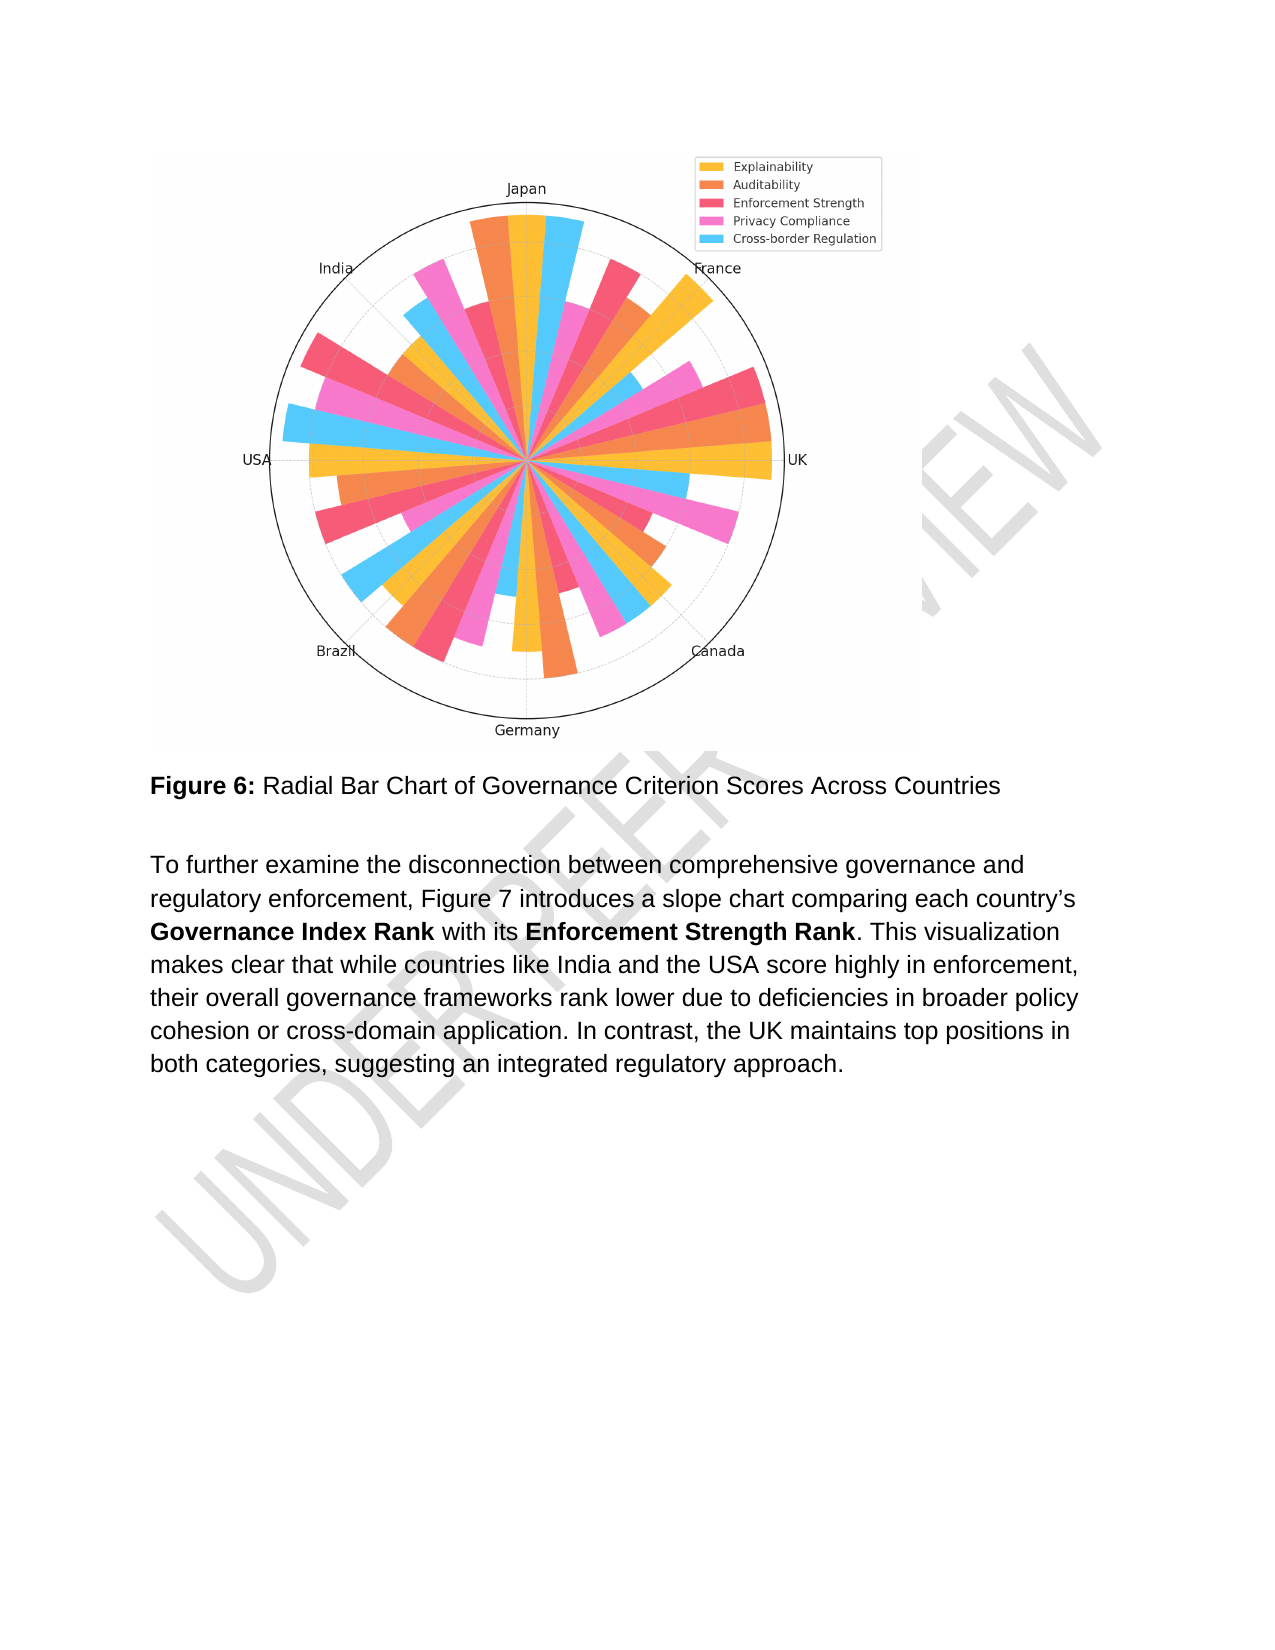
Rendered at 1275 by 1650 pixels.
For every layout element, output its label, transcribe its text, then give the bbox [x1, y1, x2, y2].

text To further examine the disconnection between comprehensive governance and regulatory enforcement, Figure 7 introduces a slope chart comparing each country’s Governance Index Rank with its Enforcement Strength Rank. This visualization makes clear that while countries like India and the USA score highly in enforcement, their overall governance frameworks rank lower due to deficiencies in broader policy cohesion or cross-domain application. In contrast, the UK maintains top positions in both categories, suggesting an integrated regulatory approach. [150, 851, 1125, 1077]
picture [150, 150, 922, 751]
text Figure 6: Radial Bar Chart of Governance Criterion Scores Across Countries [150, 771, 1125, 830]
